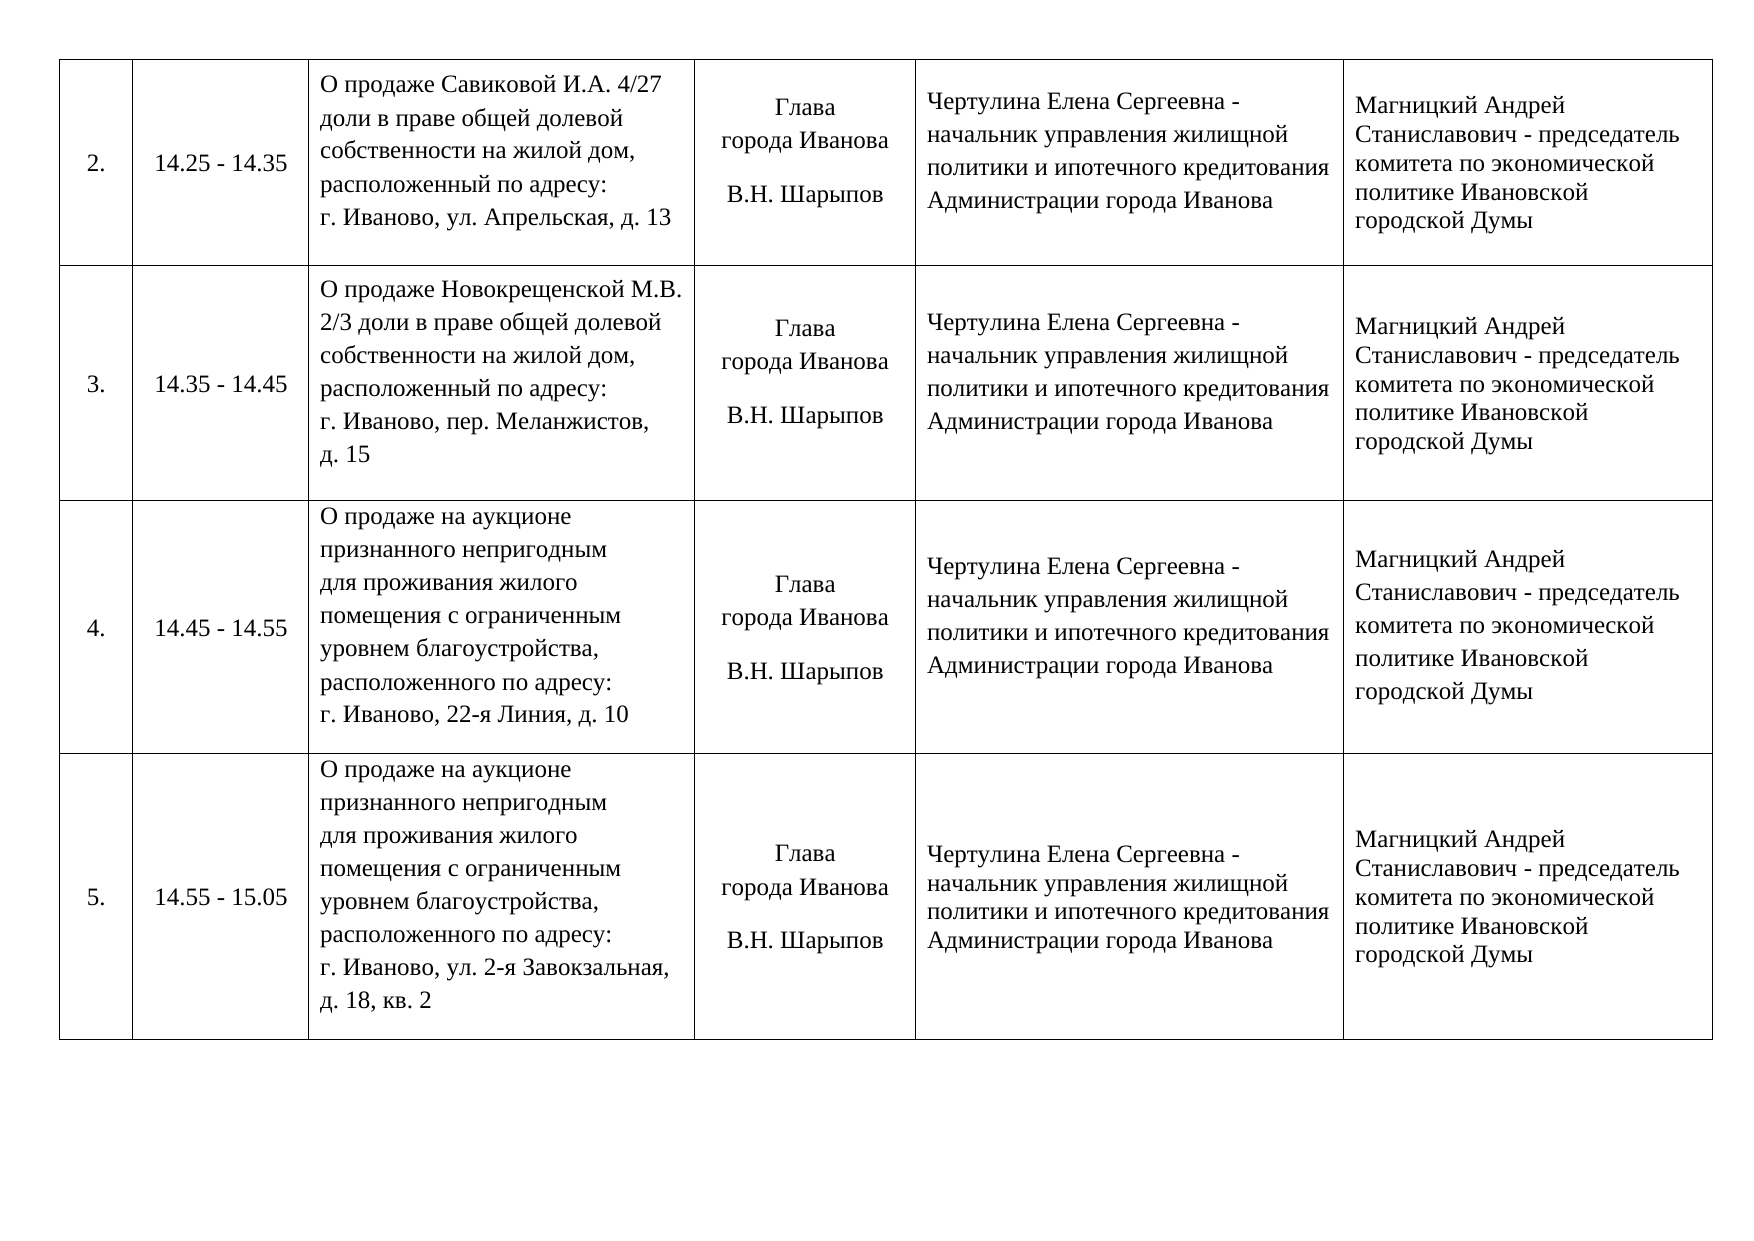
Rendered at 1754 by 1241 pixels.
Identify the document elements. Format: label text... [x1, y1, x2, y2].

table_cell 4. [60, 501, 132, 753]
table_cell 2. [60, 60, 132, 264]
table_cell О продаже на аукционе признанного непригодным для проживания жилого помещения с ограниченным уровнем благоустройства, расположенного по адресу: г. Иваново, 22-я Линия, д. 10 [309, 501, 694, 753]
table_cell Магницкий Андрей Станиславович - председатель комитета по экономической политике Ивановской городской Думы [1344, 501, 1712, 753]
table_cell 14.55 - 15.05 [133, 754, 308, 1039]
table_cell О продаже Савиковой И.А. 4/27 доли в праве общей долевой собственности на жилой дом, расположенный по адресу: г. Иваново, ул. Апрельская, д. 13 [309, 60, 694, 264]
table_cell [695, 754, 915, 1039]
table_cell 14.35 - 14.45 [133, 266, 308, 500]
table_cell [916, 754, 1343, 1039]
table_cell 14.25 - 14.35 [133, 60, 308, 264]
table_cell Магницкий Андрей Станиславович - председатель комитета по экономической политике Ивановской городской Думы [1344, 60, 1712, 264]
table_cell 14.45 - 14.55 [133, 501, 308, 753]
table_cell Магницкий Андрей Станиславович - председатель комитета по экономической политике Ивановской городской Думы [1344, 266, 1712, 500]
table_cell 3. [60, 266, 132, 500]
table_cell Глава города Иванова В.Н. Шарыпов [695, 60, 915, 264]
table_cell Чертулина Елена Сергеевна - начальник управления жилищной политики и ипотечного кредитования Администрации города Иванова [916, 266, 1343, 500]
table_cell Глава города Иванова В.Н. Шарыпов [695, 266, 915, 500]
table_cell 5. [60, 754, 132, 1039]
table_cell Магницкий Андрей Станиславович - председатель комитета по экономической политике Ивановской городской Думы [1344, 754, 1712, 1039]
table_cell Чертулина Елена Сергеевна - начальник управления жилищной политики и ипотечного кредитования Администрации города Иванова [916, 501, 1343, 753]
table_cell О продаже на аукционе признанного непригодным для проживания жилого помещения с ограниченным уровнем благоустройства, расположенного по адресу: г. Иваново, ул. 2-я Завокзальная, д. 18, кв. 2 [309, 754, 694, 1039]
table_cell Глава города Иванова В.Н. Шарыпов [695, 501, 915, 753]
table_cell Чертулина Елена Сергеевна - начальник управления жилищной политики и ипотечного кредитования Администрации города Иванова [916, 60, 1343, 264]
table_cell О продаже Новокрещенской М.В. 2/3 доли в праве общей долевой собственности на жилой дом, расположенный по адресу: г. Иваново, пер. Меланжистов, д. 15 [309, 266, 694, 500]
